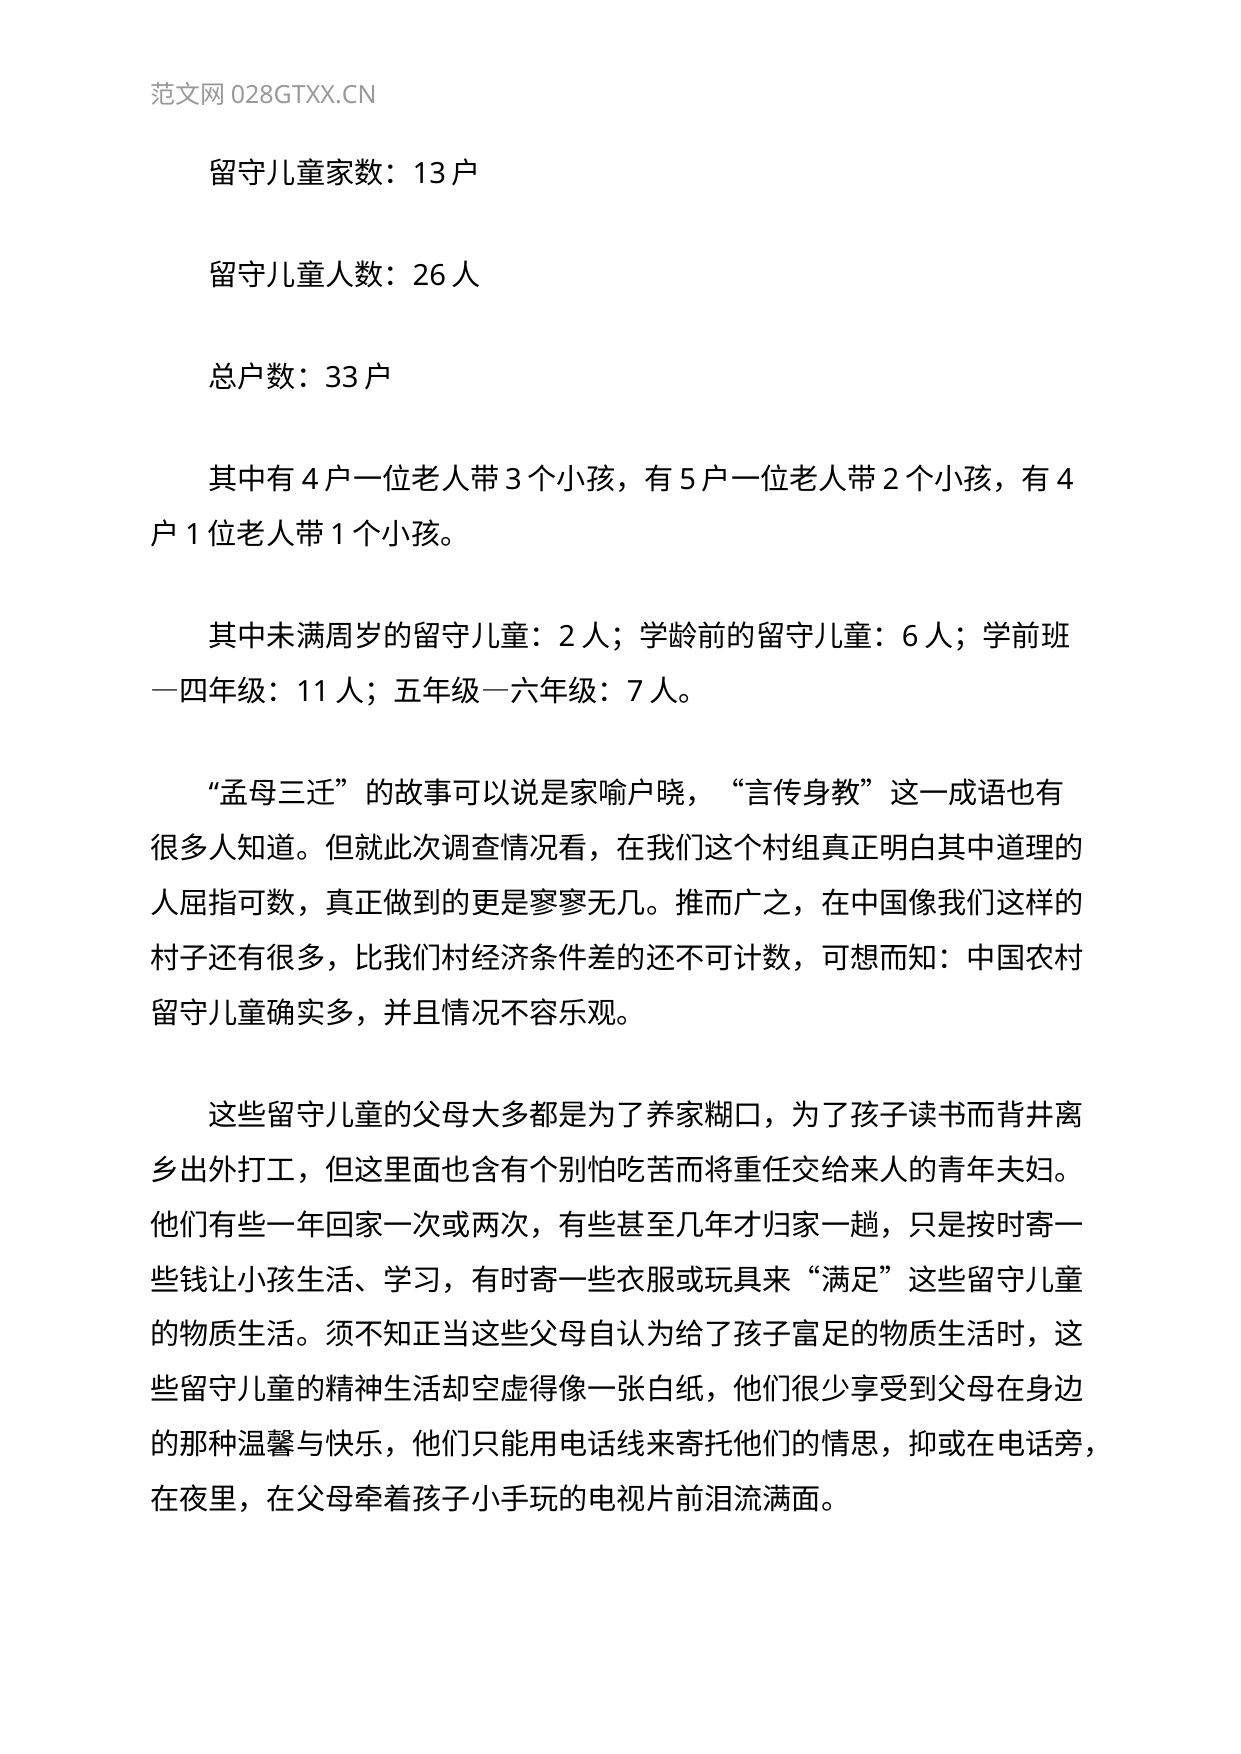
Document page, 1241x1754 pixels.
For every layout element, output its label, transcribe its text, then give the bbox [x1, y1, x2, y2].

text 总户数：33户 [150, 354, 1090, 396]
text 留守儿童人数：26人 [150, 252, 1090, 294]
text “孟母三迁”的故事可以说是家喻户晓，“言传身教”这一成语也有很多人知道。但就此次调查情况看，在我们这个村组真正明白其中道理的人屈指可数，真正做到的更是寥寥无几。推而广之，在中国像我们这样的村子还有很多，比我们村经济条件差的还不可计数，可想而知：中国农村留守儿童确实多，并且情况不容乐观。 [150, 770, 1090, 1032]
text 其中有4户一位老人带3个小孩，有5户一位老人带2个小孩，有4户1位老人带1个小孩。 [150, 456, 1090, 553]
text 其中未满周岁的留守儿童：2人；学龄前的留守儿童：6人；学前班—四年级：11人；五年级—六年级：7人。 [150, 613, 1090, 710]
text 留守儿童家数：13户 [150, 150, 1090, 192]
text 这些留守儿童的父母大多都是为了养家糊口，为了孩子读书而背井离乡出外打工，但这里面也含有个别怕吃苦而将重任交给来人的青年夫妇。他们有些一年回家一次或两次，有些甚至几年才归家一趟，只是按时寄一些钱让小孩生活、学习，有时寄一些衣服或玩具来“满足”这些留守儿童的物质生活。须不知正当这些父母自认为给了孩子富足的物质生活时，这些留守儿童的精神生活却空虚得像一张白纸，他们很少享受到父母在身边的那种温馨与快乐，他们只能用电话线来寄托他们的情思，抑或在电话旁，在夜里，在父母牵着孩子小手玩的电视片前泪流满面。 [150, 1091, 1090, 1518]
